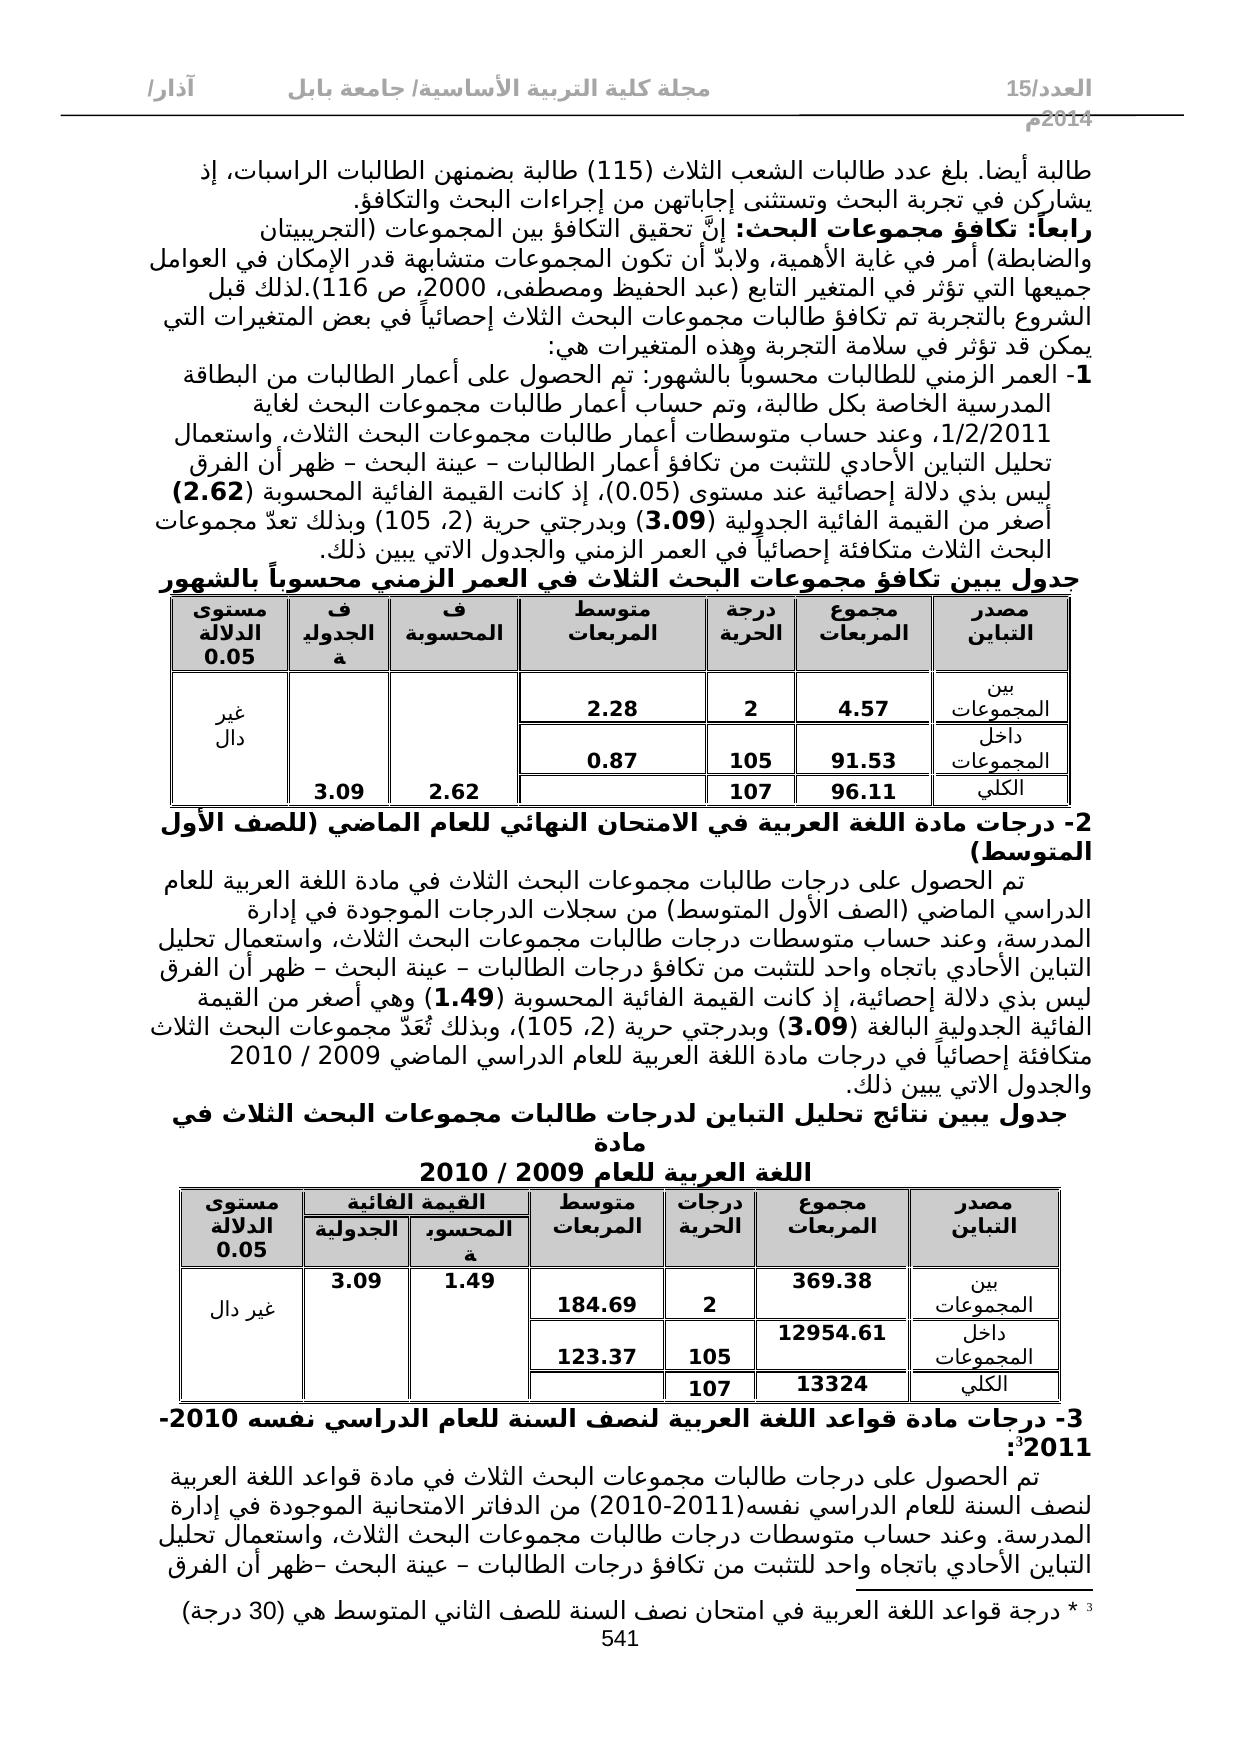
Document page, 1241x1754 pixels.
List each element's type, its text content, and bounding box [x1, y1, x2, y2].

table_cell 107 [707, 776, 795, 804]
table_cell [519, 773, 707, 804]
table_cell الجدولية [305, 1218, 408, 1266]
table_cell 2 [708, 673, 794, 721]
table_header مصدر التباين [934, 595, 1069, 670]
table_cell 13324 [756, 1369, 909, 1401]
table_header متوسط المربعات [530, 1190, 664, 1266]
table_cell 105 [708, 725, 794, 773]
table_cell 4.57 [797, 670, 931, 721]
table_cell 2.28 [521, 673, 705, 721]
table_cell 0.87 [521, 725, 705, 773]
table_cell 184.69 [531, 1269, 663, 1318]
text 2- درجات مادة اللغة العربية في الامتحان النهائي للعام الماضي (للصف الأول المتوسط) [148, 808, 1092, 866]
text جدول يبين تكافؤ مجموعات البحث الثلاث في العمر الزمني محسوباً بالشهور [148, 564, 1092, 594]
table_cell 1.49 [410, 1266, 530, 1401]
table_cell الكلي [909, 1369, 1059, 1401]
table_cell الكلي [933, 773, 1069, 804]
table_header ف الجدولية [289, 595, 390, 670]
table_cell 96.11 [795, 773, 932, 804]
table_cell 12954.61 [757, 1318, 908, 1369]
table_cell المحسوبة [411, 1218, 528, 1266]
table_cell داخل المجموعات [911, 1318, 1058, 1369]
text اللغة العربية للعام 2009 / 2010 [148, 1158, 1092, 1187]
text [148, 1462, 1092, 1579]
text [148, 156, 1092, 214]
table_header مجموع المربعات [756, 1190, 908, 1266]
text رابعاً: تكافؤ مجموعات البحث: إنَّ تحقيق التكافؤ بين المجموعات (التجريبيتان والضابطة) أمر في غاية الأهمية، ولابدّ أن تكون المجموعات متشابهة قدر الإمكان في العوامل جميعها التي تؤثر في المتغير التابع (عبد الحفيظ ومصطفى، 2000، ص 116).لذلك قبل الشروع بالتجربة تم تكافؤ طالبات مجموعات البحث الثلاث إحصائياً في بعض المتغيرات التي يمكن قد تؤثر في سلامة التجربة وهذه المتغيرات هي: [148, 214, 1092, 360]
table_header درجة الحرية [707, 597, 795, 670]
table_header مستوى الدلالة 0.05 [181, 1190, 303, 1266]
table_header درجات الحرية [665, 1188, 756, 1266]
table_cell [530, 1373, 664, 1401]
text 3- درجات مادة قواعد اللغة العربية لنصف السنة للعام الدراسي نفسه 2010-2011: [148, 1404, 1092, 1462]
table_header القيمة الفائية [303, 1188, 530, 1214]
table_cell 2.62 [390, 670, 519, 804]
table_cell 3.09 [303, 1266, 410, 1401]
table_header مجموع المربعات [795, 597, 931, 670]
table_cell 3.09 [289, 670, 390, 804]
table_cell داخل المجموعات [934, 721, 1067, 773]
table_header ف المحسوبة [390, 595, 519, 670]
table_cell 91.53 [797, 721, 931, 773]
table_cell 107 [665, 1369, 756, 1401]
table_header متوسط المربعات [519, 595, 707, 670]
table_cell 123.37 [531, 1321, 663, 1369]
table_cell بين المجموعات [934, 670, 1067, 721]
table_cell 105 [666, 1321, 754, 1369]
table_cell غير دال [171, 670, 289, 804]
table_cell 369.38 [756, 1266, 909, 1318]
text تم الحصول على درجات طالبات مجموعات البحث الثلاث في مادة اللغة العربية للعام الدراسي الماضي (الصف الأول المتوسط) من سجلات الدرجات الموجودة في إدارة المدرسة، وعند حساب متوسطات درجات طالبات مجموعات البحث الثلاث، واستعمال تحليل التباين الأحادي باتجاه واحد للتثبت من تكافؤ درجات الطالبات – عينة البحث – ظهر أن الفرق ليس بذي دلالة إحصائية، إذ كانت القيمة الفائية المحسوبة (1.49) وهي أصغر من القيمة الفائية الجدولية البالغة (3.09) وبدرجتي حرية (2، 105)، وبذلك تُعَدّ مجموعات البحث الثلاث متكافئة إحصائياً في درجات مادة اللغة العربية للعام الدراسي الماضي 2009 / 2010 والجدول الاتي يبين ذلك. [148, 866, 1092, 1099]
table_cell 2 [666, 1269, 754, 1318]
table_header مصدر التباين [911, 1190, 1059, 1266]
table_cell بين المجموعات [909, 1266, 1059, 1318]
text جدول يبين نتائج تحليل التباين لدرجات طالبات مجموعات البحث الثلاث في مادة [148, 1099, 1092, 1158]
table_header مستوى الدلالة 0.05 [171, 595, 289, 670]
text 1- العمر الزمني للطالبات محسوباً بالشهور: تم الحصول على أعمار الطالبات من البطاقة المدرسية الخاصة بكل طالبة، وتم حساب أعمار طالبات مجموعات البحث لغاية 1/2/2011، وعند حساب متوسطات أعمار طالبات مجموعات البحث الثلاث، واستعمال تحليل التباين الأحادي للتثبت من تكافؤ أعمار الطالبات – عينة البحث – ظهر أن الفرق ليس بذي دلالة إحصائية عند مستوى (0.05)، إذ كانت القيمة الفائية المحسوبة (2.62) أصغر من القيمة الفائية الجدولية (3.09) وبدرجتي حرية (2، 105) وبذلك تعدّ مجموعات البحث الثلاث متكافئة إحصائياً في العمر الزمني والجدول الاتي يبين ذلك. [148, 360, 1092, 564]
table_cell غير دال [181, 1269, 303, 1401]
